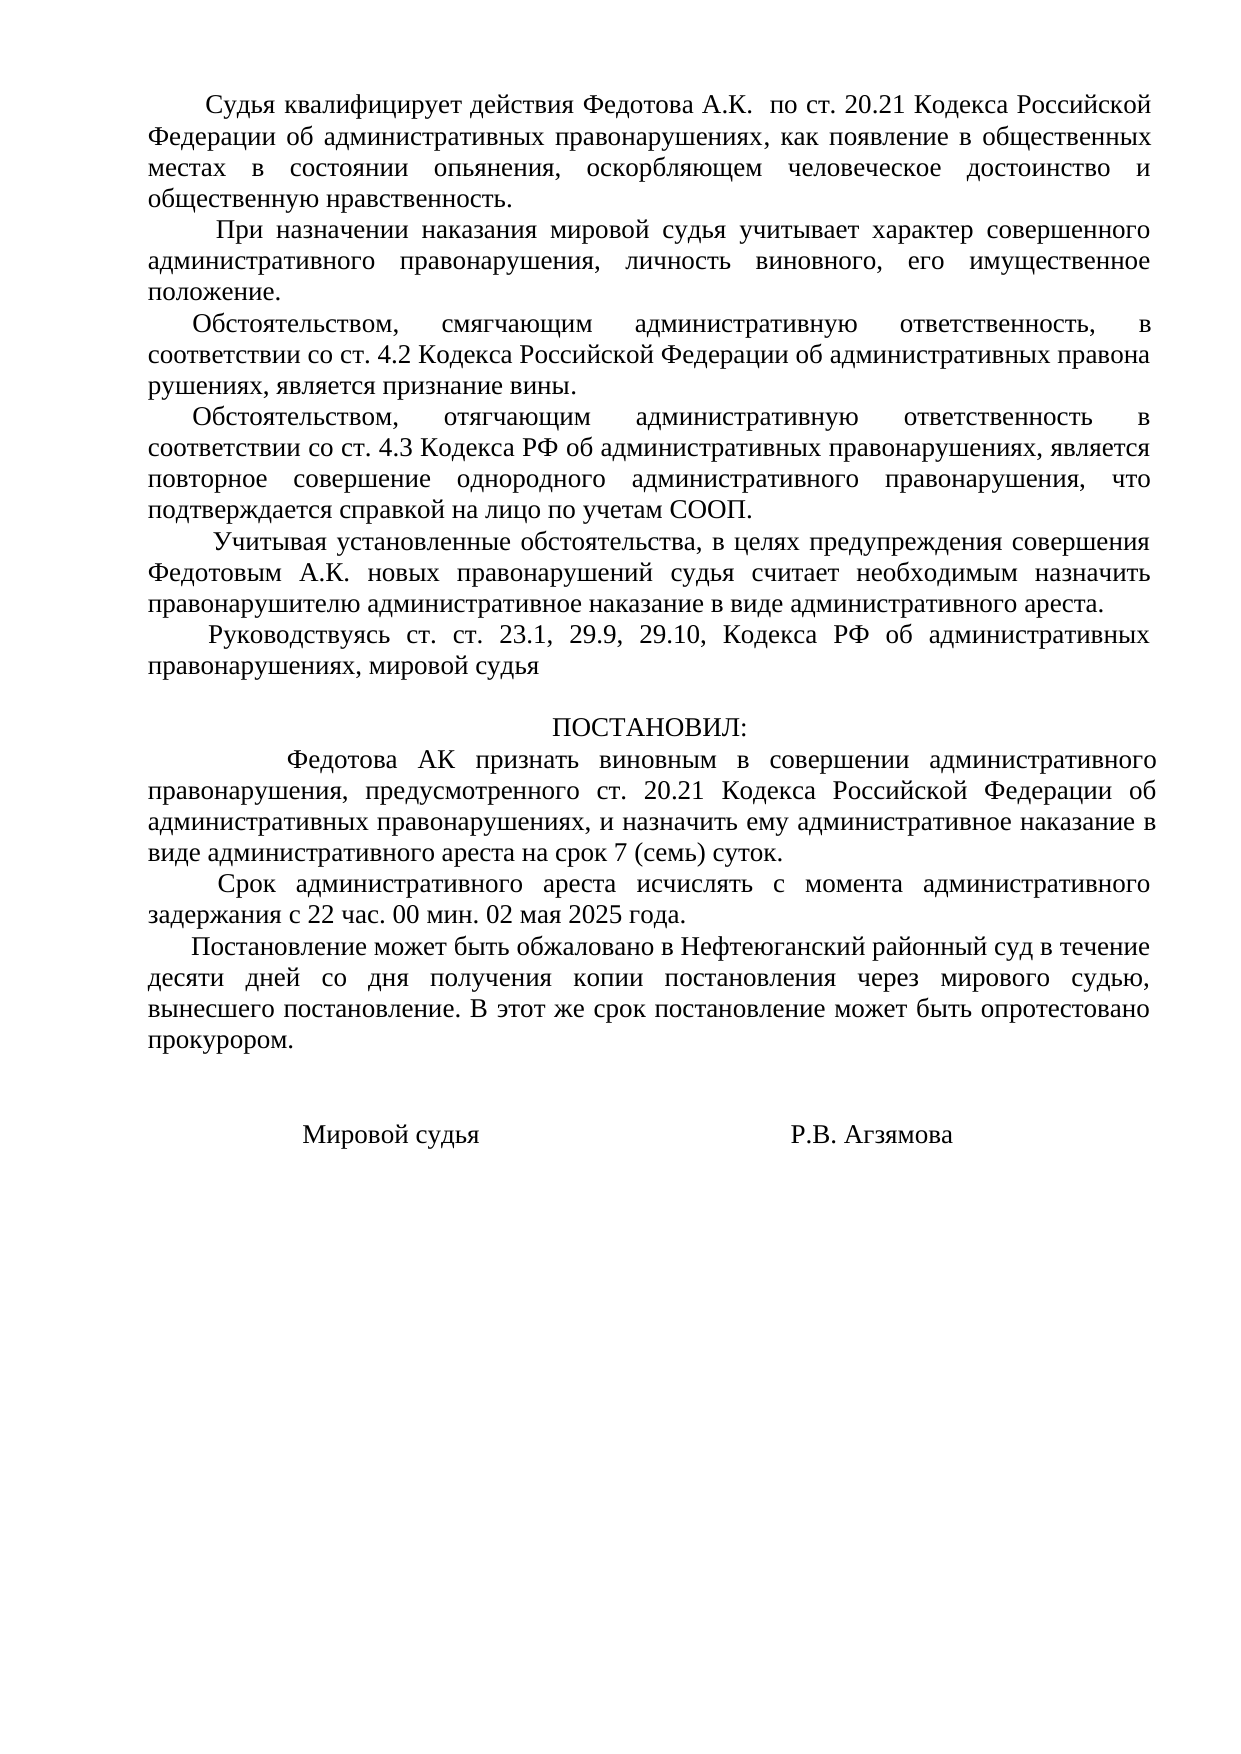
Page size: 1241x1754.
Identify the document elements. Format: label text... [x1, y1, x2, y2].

text При назначении наказания мировой судья учитывает характер совершенного административного правонарушения, личность виновного, его имущественное положение. [148, 213, 1152, 307]
text Учитывая установленные обстоятельства, в целях предупреждения совершения Федотовым А.К. новых правонарушений судья считает необходимым назначить правонарушителю административное наказание в виде административного ареста. [148, 525, 1152, 618]
text Федотова АК признать виновным в совершении административного правонарушения, предусмотренного ст. 20.21 Кодекса Российской Федерации об административных правонарушениях, и назначить ему административное наказание в виде административного ареста на срок 7 (семь) суток. [148, 743, 1158, 867]
text Мировой судья Р.В. Агзямова [295, 1118, 1152, 1149]
text Постановление может быть обжаловано в Нефтеюганский районный суд в течение десяти дней со дня получения копии постановления через мирового судью, вынесшего постановление. В этот же срок постановление может быть опротестовано прокурором. [148, 929, 1152, 1054]
text Руководствуясь ст. ст. 23.1, 29.9, 29.10, Кодекса РФ об административных правонарушениях, мировой судья [148, 618, 1152, 680]
text Обстоятельством, смягчающим административную ответственность, в соответствии со ст. 4.2 Кодекса Российской Федерации об административных правонарушениях, является признание вины. [148, 307, 1152, 400]
text ПОСТАНОВИЛ: [148, 712, 1152, 743]
text Срок административного ареста исчислять с момента административного задержания с 22 час. 00 мин. 02 мая 2025 года. [148, 867, 1152, 929]
text Обстоятельством, отягчающим административную ответственность в соответствии со ст. 4.3 Кодекса РФ об административных правонарушениях, является повторное совершение однородного административного правонарушения, что подтверждается справкой на лицо по учетам СООП. [148, 400, 1152, 525]
text Судья квалифицирует действия Федотова А.К. по ст. 20.21 Кодекса Российской Федерации об административных правонарушениях, как появление в общественных местах в состоянии опьянения, оскорбляющем человеческое достоинство и общественную нравственность. [148, 89, 1152, 213]
